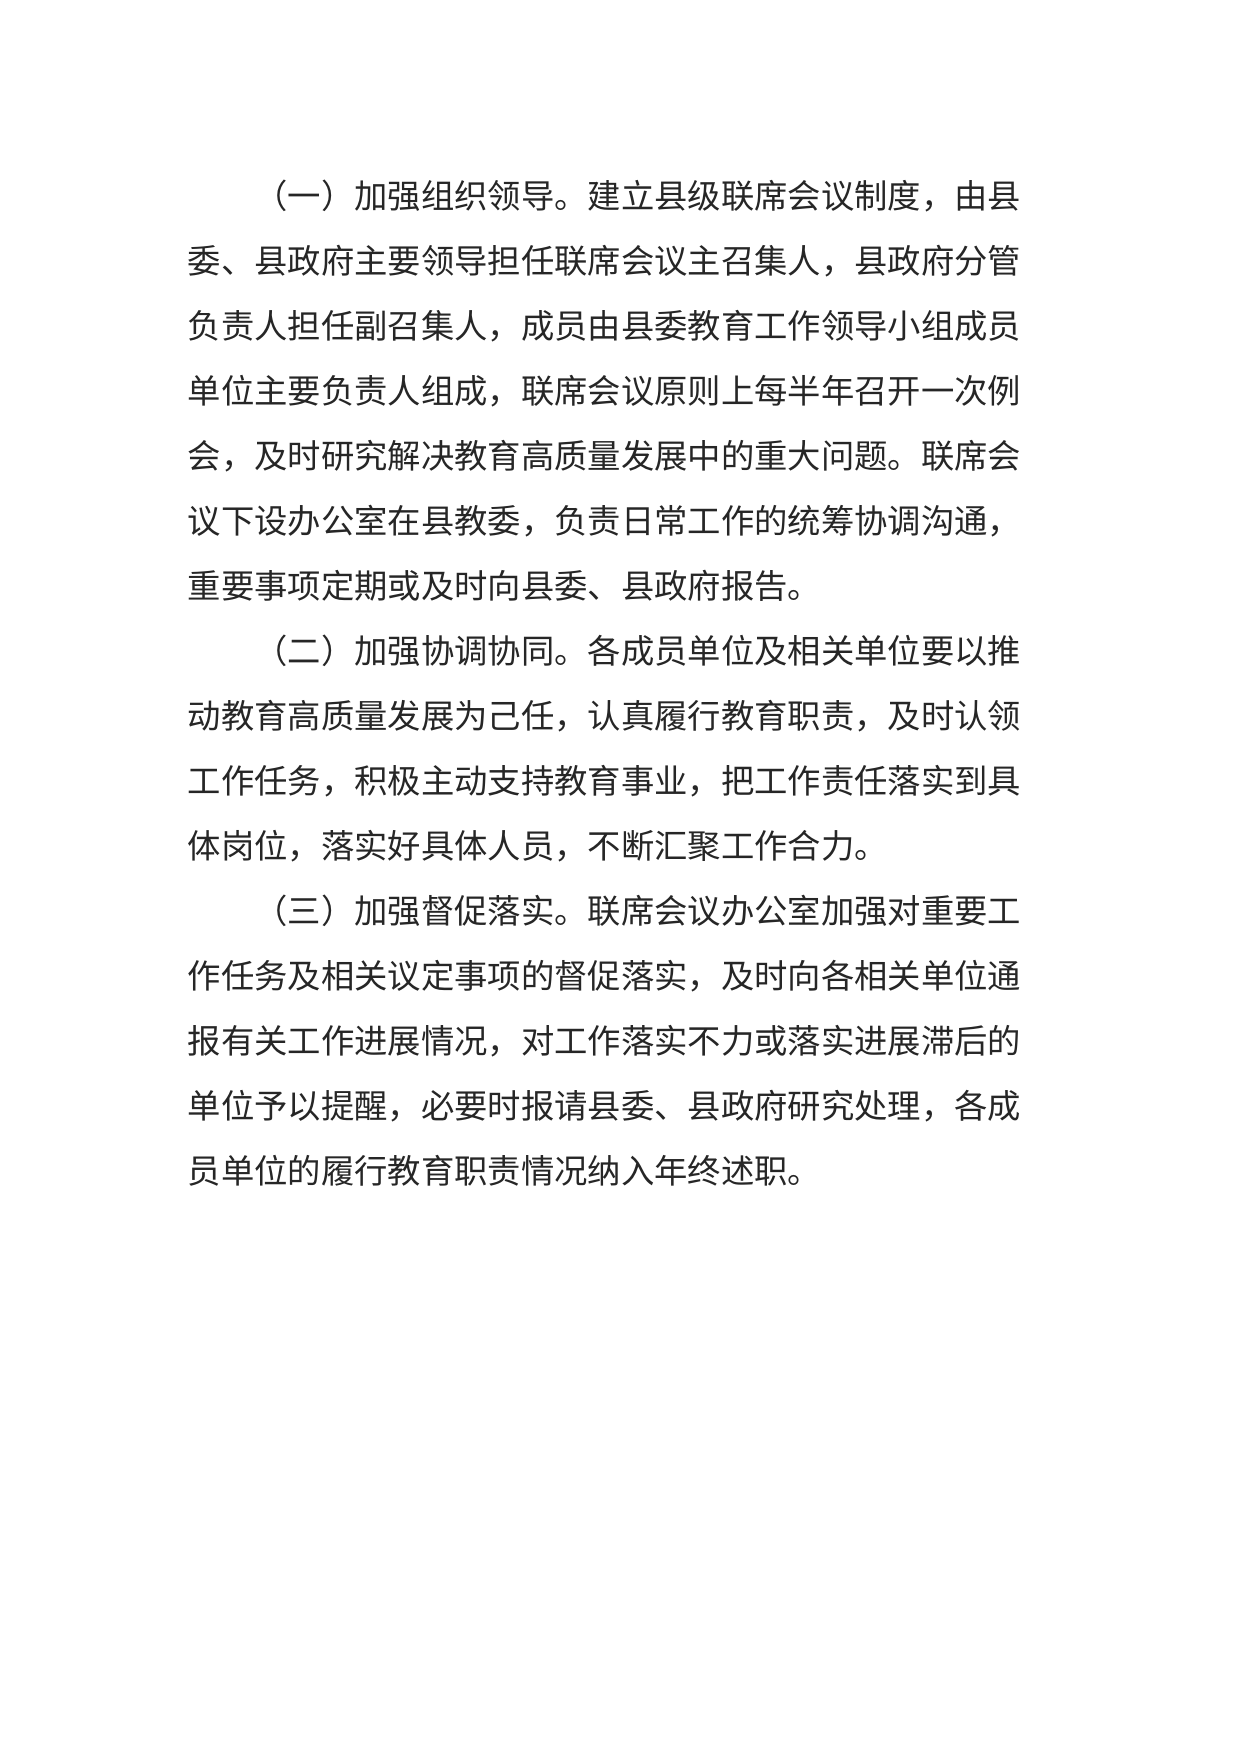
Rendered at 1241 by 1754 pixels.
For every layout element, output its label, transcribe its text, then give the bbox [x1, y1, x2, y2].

text （三）加强督促落实。联席会议办公室加强对重要工作任务及相关议定事项的督促落实，及时向各相关单位通报有关工作进展情况，对工作落实不力或落实进展滞后的单位予以提醒，必要时报请县委、县政府研究处理，各成员单位的履行教育职责情况纳入年终述职。 [187, 877, 1053, 1202]
text （二）加强协调协同。各成员单位及相关单位要以推动教育高质量发展为己任，认真履行教育职责，及时认领工作任务，积极主动支持教育事业，把工作责任落实到具体岗位，落实好具体人员，不断汇聚工作合力。 [187, 617, 1053, 877]
text （一）加强组织领导。建立县级联席会议制度，由县委、县政府主要领导担任联席会议主召集人，县政府分管负责人担任副召集人，成员由县委教育工作领导小组成员单位主要负责人组成，联席会议原则上每半年召开一次例会，及时研究解决教育高质量发展中的重大问题。联席会议下设办公室在县教委，负责日常工作的统筹协调沟通，重要事项定期或及时向县委、县政府报告。 [187, 162, 1053, 617]
